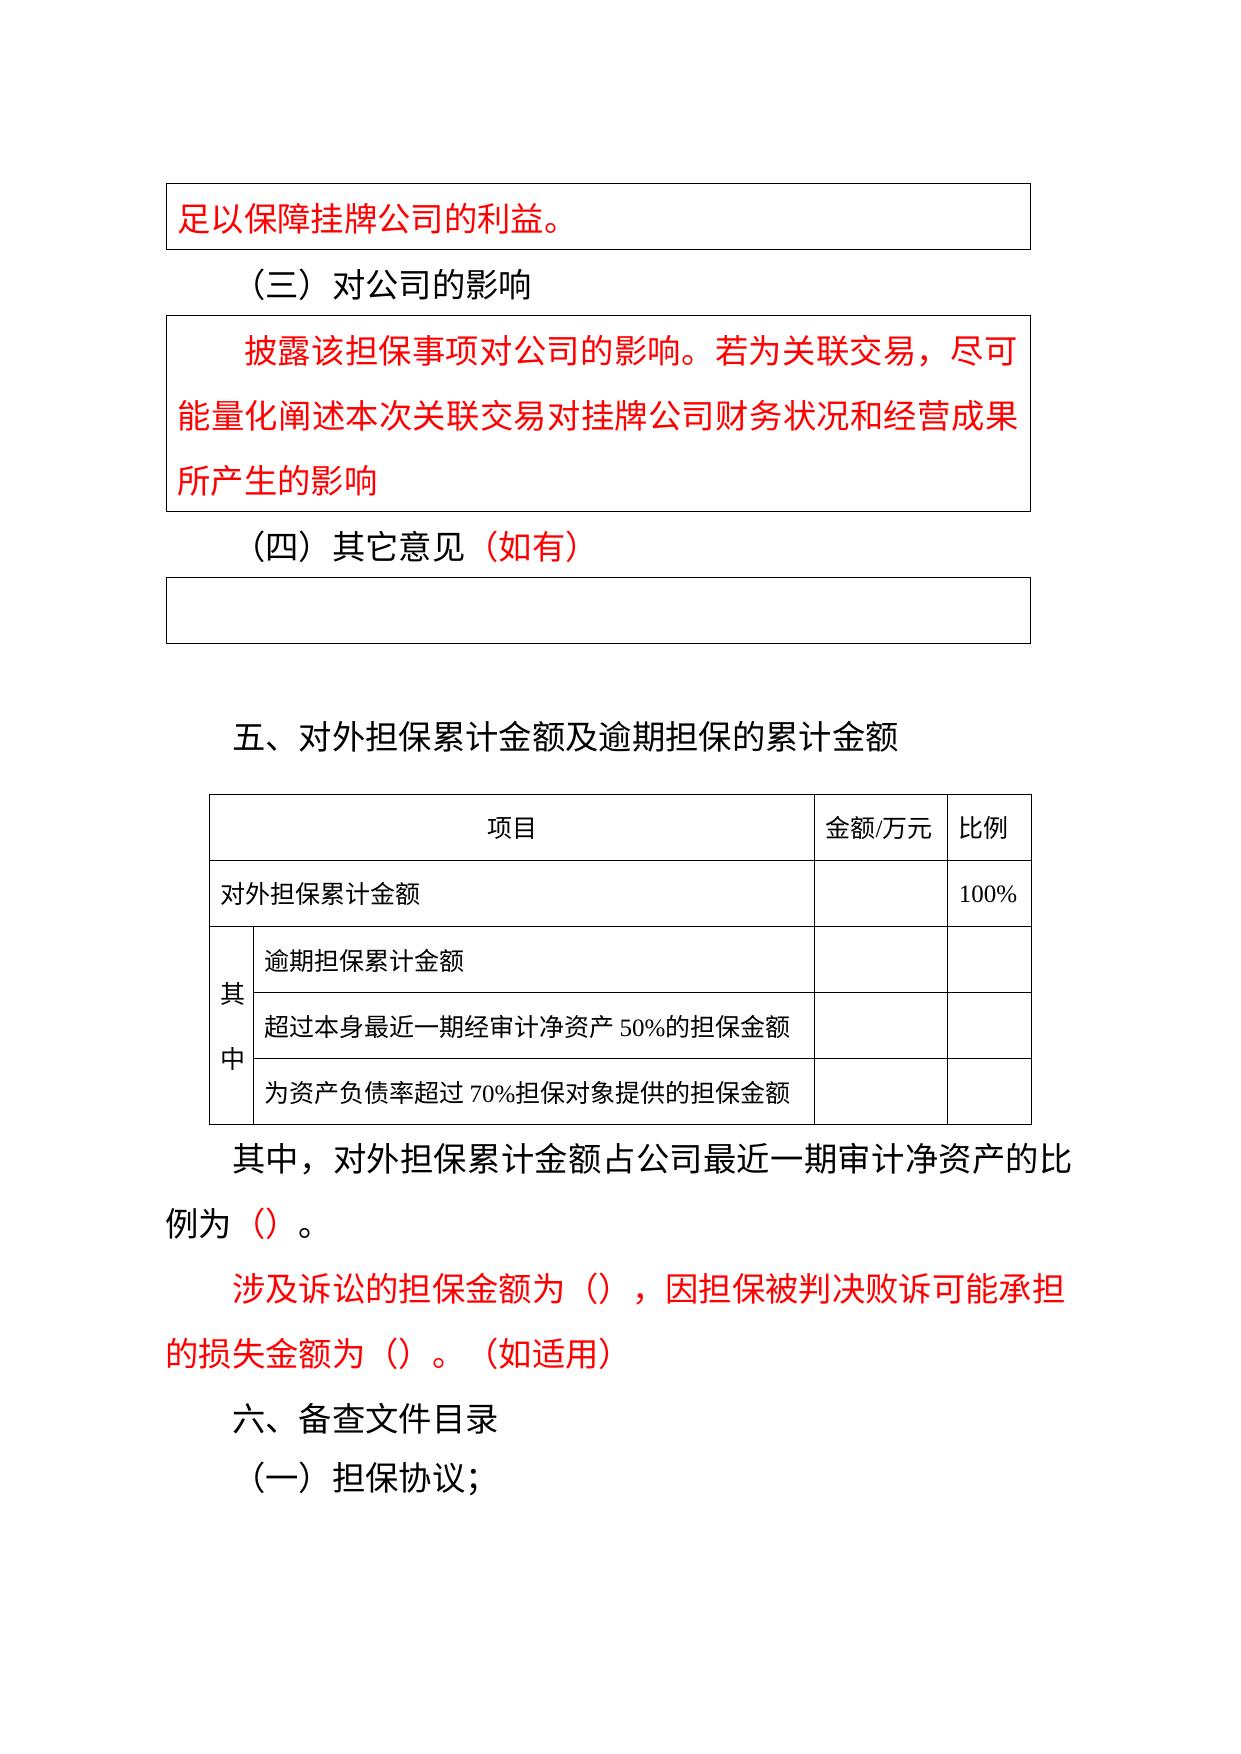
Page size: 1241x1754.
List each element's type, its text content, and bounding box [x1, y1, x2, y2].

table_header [167, 184, 1030, 249]
text 五、对外担保累计金额及逾期担保的累计金额 [165, 703, 1075, 761]
text （一）担保协议； [165, 1443, 1075, 1508]
table_cell [948, 993, 1031, 1058]
table_header [167, 578, 1030, 643]
table_cell [815, 927, 947, 992]
text 其中，对外担保累计金额占公司最近一期审计净资产的比例为（）。 [165, 1125, 1075, 1255]
table_header 比例 [948, 795, 1031, 859]
table_cell 其中 [210, 927, 253, 1124]
table_cell [815, 861, 947, 926]
table_cell [815, 1059, 947, 1124]
table_header 金额/万元 [815, 795, 947, 859]
table_cell 对外担保累计金额 [210, 861, 814, 926]
table_cell 100% [948, 861, 1031, 926]
text （三）对公司的影响 [165, 250, 1075, 315]
table_header 披露该担保事项对公司的影响。若为关联交易，尽可能量化阐述本次关联交易对挂牌公司财务状况和经营成果所产生的影响 [167, 316, 1030, 511]
text 涉及诉讼的担保金额为（），因担保被判决败诉可能承担的损失金额为（）。（如适用） [165, 1255, 1075, 1385]
table_header 项目 [210, 795, 814, 859]
table_cell 逾期担保累计金额 [254, 927, 814, 992]
text 六、备查文件目录 [165, 1385, 1075, 1443]
text （四）其它意见（如有） [165, 512, 1075, 577]
table_cell [948, 1059, 1031, 1124]
table_cell 为资产负债率超过70%担保对象提供的担保金额 [254, 1059, 814, 1124]
table_cell 超过本身最近一期经审计净资产50%的担保金额 [254, 993, 814, 1058]
table_cell [948, 927, 1031, 992]
table_cell [815, 993, 947, 1058]
